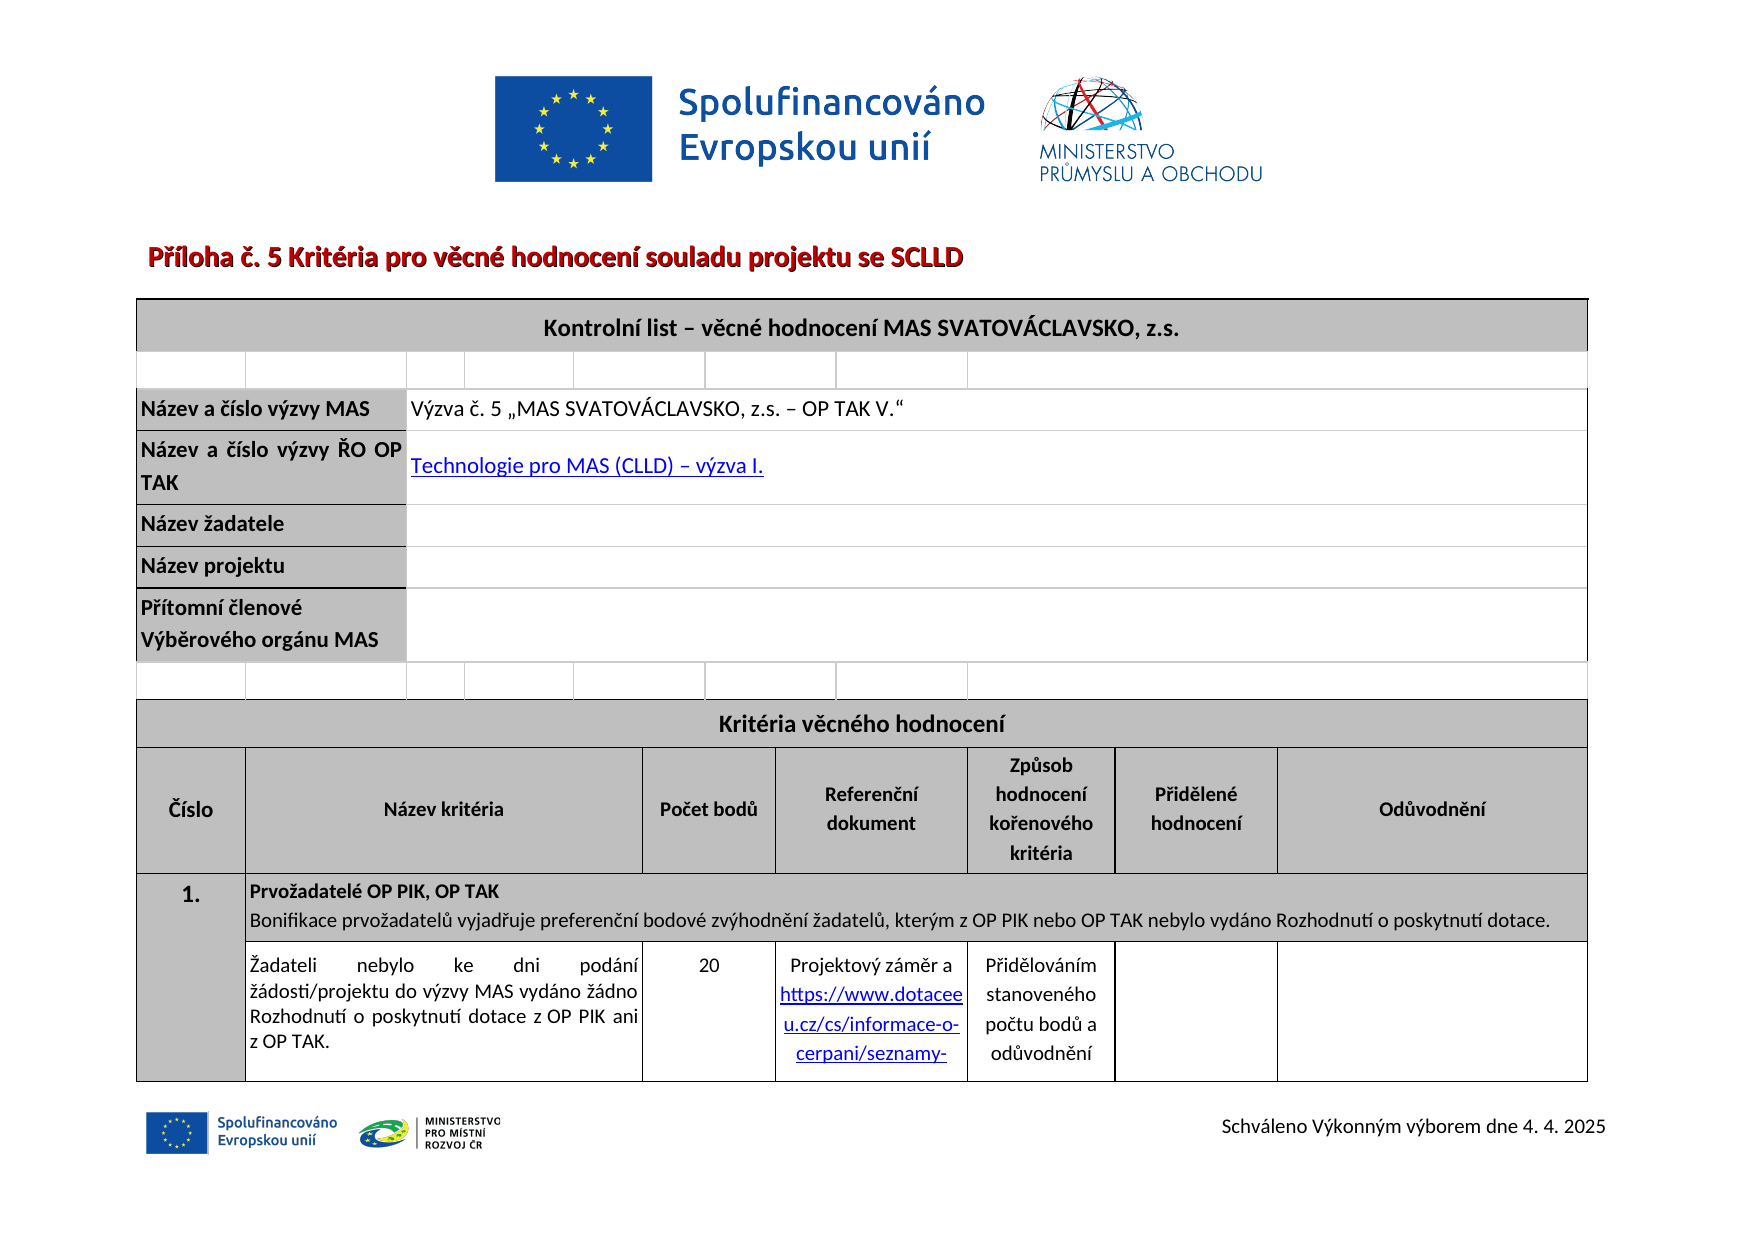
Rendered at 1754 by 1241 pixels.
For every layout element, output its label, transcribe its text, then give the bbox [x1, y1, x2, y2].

table_cell [407, 663, 464, 699]
table_cell Název a číslo výzvy MAS [137, 390, 406, 430]
table_cell Název žadatele [137, 505, 406, 546]
table_cell Prvožadatelé OP PIK, OP TAK Bonifikace prvožadatelů vyjadřuje preferenční bodové zvýhodnění žadatelů, kterým z OP PIK nebo OP TAK nebylo vydáno Rozhodnutí o poskytnutí dotace. [246, 874, 1587, 941]
table_cell [968, 352, 1587, 388]
table_cell Žadateli nebylo ke dni podání žádosti/projektu do výzvy MAS vydáno žádno Rozhodnutí o poskytnutí dotace z OP PIK ani z OP TAK. [246, 942, 642, 1081]
picture [145, 1111, 501, 1155]
table_cell [574, 352, 704, 388]
table_cell Název projektu [137, 547, 406, 587]
table_cell Kritéria věcného hodnocení [137, 700, 1587, 747]
table_cell Počet bodů [643, 748, 775, 873]
table_cell Přidělováním stanoveného počtu bodů a odůvodnění [968, 942, 1114, 1081]
picture [492, 73, 1262, 185]
table_cell 20 [643, 942, 775, 1081]
table_cell [246, 663, 406, 699]
table_cell [246, 352, 406, 388]
table_cell [407, 547, 1587, 587]
table_cell [465, 663, 573, 699]
table_cell [137, 352, 245, 388]
table_cell Název kritéria [246, 748, 642, 873]
table_cell [574, 663, 704, 699]
table_cell Technologie pro MAS (CLLD) – výzva I. [407, 431, 1587, 504]
table_cell Způsob hodnocení kořenového kritéria [968, 748, 1114, 873]
table_cell [1116, 942, 1277, 1081]
table_cell Výzva č. 5 „MAS SVATOVÁCLAVSKO, z.s. – OP TAK V.“ [407, 390, 1587, 430]
table_cell [837, 352, 967, 388]
table_cell 1. [137, 874, 245, 1081]
table_cell [1278, 942, 1587, 1081]
table_cell Referenční dokument [776, 748, 967, 873]
table_cell [968, 663, 1587, 699]
table_header Kontrolní list – věcné hodnocení MAS SVATOVÁCLAVSKO, z.s. [137, 300, 1587, 351]
table_cell [706, 663, 835, 699]
table_cell Přidělené hodnocení [1116, 748, 1277, 873]
table_cell Číslo [137, 748, 245, 873]
table_cell [407, 505, 1587, 546]
table_cell [837, 663, 967, 699]
table_cell Přítomní členové Výběrového orgánu MAS [137, 589, 406, 661]
table_cell [465, 352, 573, 388]
table_cell [137, 663, 245, 699]
table_cell Název a číslo výzvy ŘO OP TAK [137, 431, 406, 504]
subtitle Příloha č. 5 Kritéria pro věcné hodnocení souladu projektu se SCLLD [148, 238, 1606, 273]
table_cell Odůvodnění [1278, 748, 1587, 873]
table_cell [407, 589, 1587, 661]
table_cell [706, 352, 835, 388]
table_cell Projektový záměr a https://www.dotaceeu.cz/cs/informace-o-cerpani/seznamy-prijemcu [776, 942, 967, 1081]
table_cell [407, 352, 464, 388]
